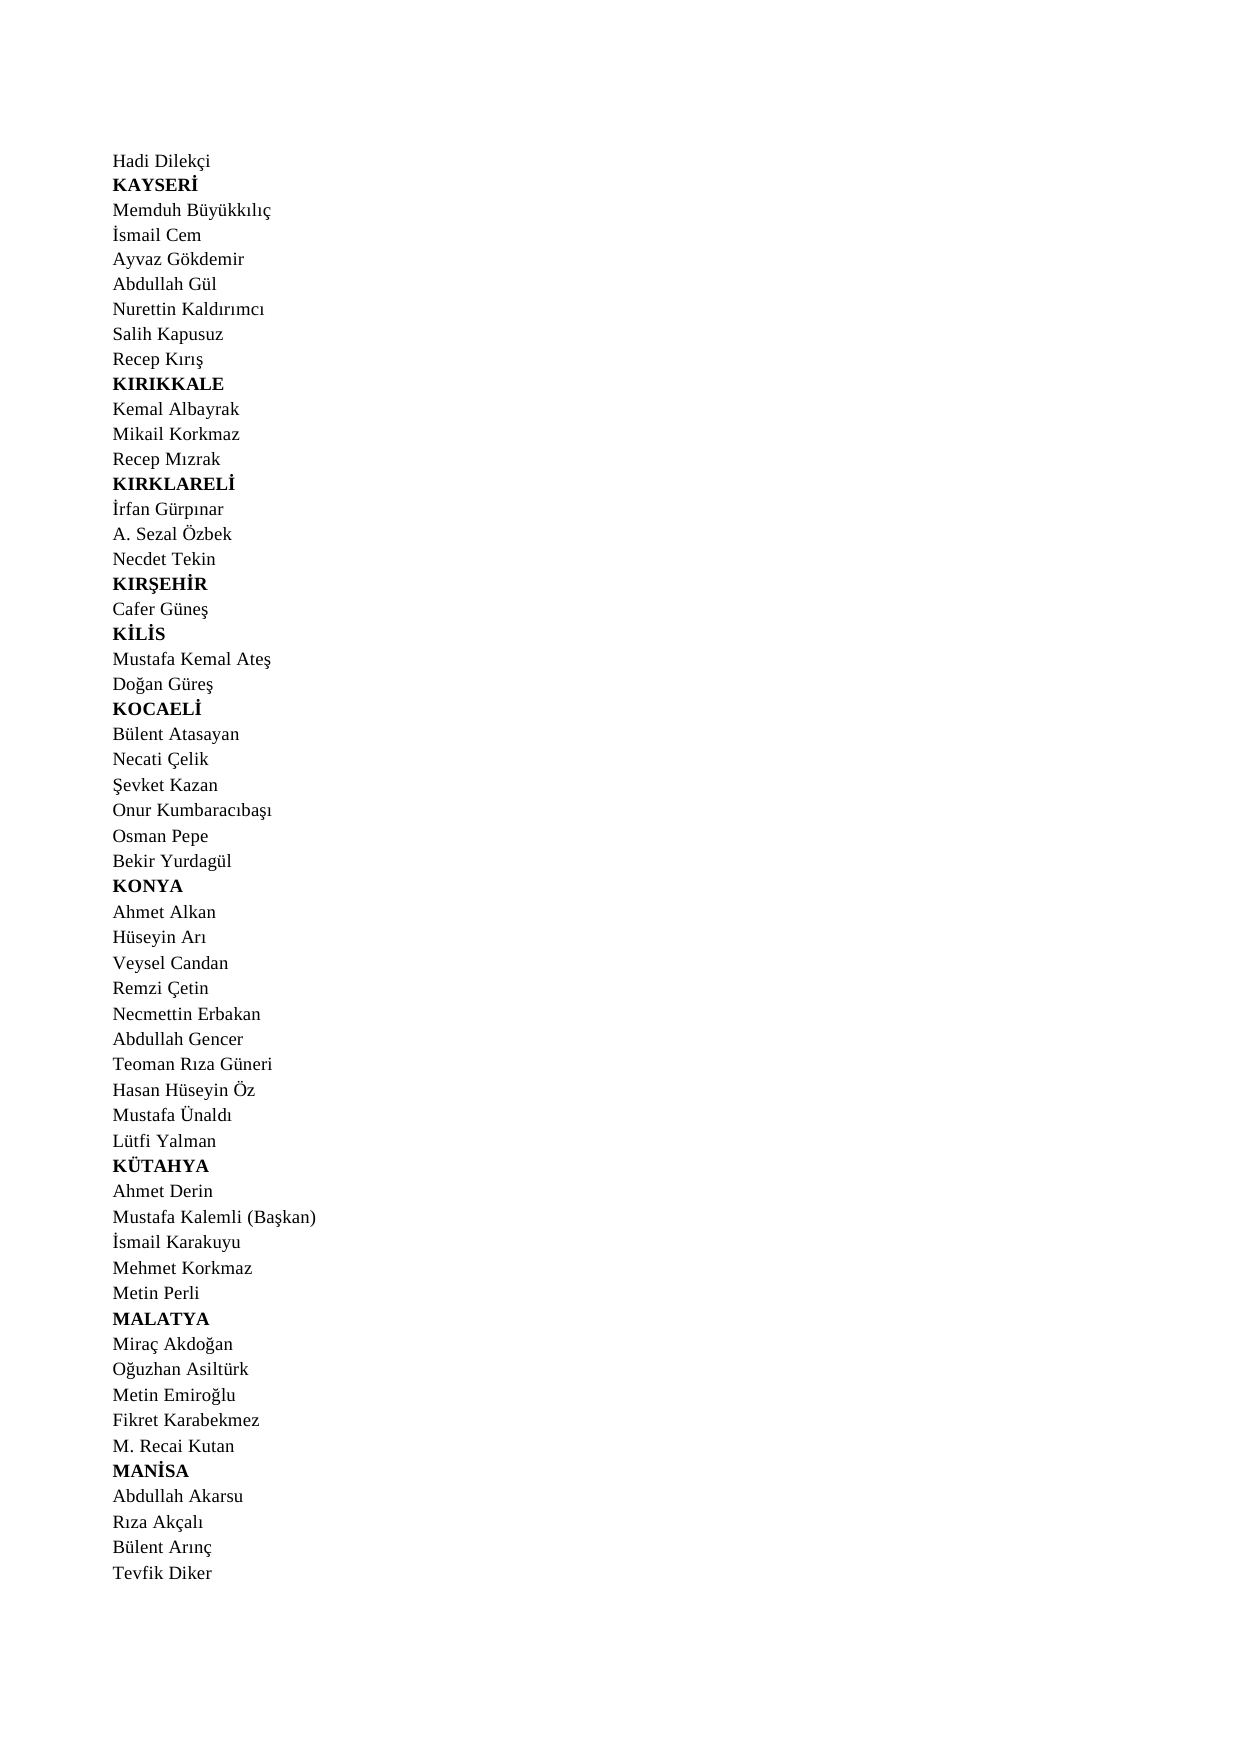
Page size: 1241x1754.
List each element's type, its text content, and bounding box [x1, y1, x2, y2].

text Tevfik Diker [112, 1559, 1128, 1584]
text MALATYA [112, 1305, 1128, 1330]
text A. Sezal Özbek [112, 520, 1128, 545]
text Remzi Çetin [112, 974, 1128, 1000]
text Metin Perli [112, 1279, 1128, 1305]
text İsmail Karakuyu [112, 1228, 1128, 1254]
text Hüseyin Arı [112, 923, 1128, 949]
text Fikret Karabekmez [112, 1406, 1128, 1432]
text İsmail Cem [112, 221, 1128, 246]
text Mustafa Ünaldı [112, 1101, 1128, 1127]
text Necati Çelik [112, 746, 1128, 771]
text Cafer Güneş [112, 595, 1128, 620]
text KAYSERİ [112, 172, 1128, 197]
text Mustafa Kalemli (Başkan) [112, 1203, 1128, 1228]
text Onur Kumbaracıbaşı [112, 796, 1128, 822]
text Recep Kırış [112, 345, 1128, 370]
text Recep Mızrak [112, 445, 1128, 470]
text Mustafa Kemal Ateş [112, 645, 1128, 670]
text Ayvaz Gökdemir [112, 246, 1128, 271]
text Veysel Candan [112, 949, 1128, 974]
text KİLİS [112, 620, 1128, 645]
text Doğan Güreş [112, 670, 1128, 695]
text Ahmet Derin [112, 1178, 1128, 1203]
text Bekir Yurdagül [112, 847, 1128, 873]
text Miraç Akdoğan [112, 1330, 1128, 1356]
text KIRKLARELİ [112, 470, 1128, 495]
text Salih Kapusuz [112, 320, 1128, 345]
text Memduh Büyükkılıç [112, 197, 1128, 221]
text KIRŞEHİR [112, 570, 1128, 595]
text Hasan Hüseyin Öz [112, 1076, 1128, 1101]
text M. Recai Kutan [112, 1432, 1128, 1457]
text KOCAELİ [112, 695, 1128, 720]
text Rıza Akçalı [112, 1508, 1128, 1533]
text Hadi Dilekçi [112, 148, 1128, 172]
text Necmettin Erbakan [112, 1000, 1128, 1025]
text Mikail Korkmaz [112, 420, 1128, 445]
text Abdullah Gül [112, 271, 1128, 295]
text Kemal Albayrak [112, 395, 1128, 420]
text KIRIKKALE [112, 370, 1128, 395]
text Abdullah Gencer [112, 1025, 1128, 1051]
text MANİSA [112, 1457, 1128, 1483]
text Necdet Tekin [112, 545, 1128, 570]
text Bülent Atasayan [112, 720, 1128, 746]
text Lütfi Yalman [112, 1127, 1128, 1152]
text Teoman Rıza Güneri [112, 1051, 1128, 1076]
text KONYA [112, 873, 1128, 898]
text Metin Emiroğlu [112, 1381, 1128, 1406]
text Abdullah Akarsu [112, 1483, 1128, 1508]
text Osman Pepe [112, 822, 1128, 847]
text Şevket Kazan [112, 771, 1128, 796]
text Bülent Arınç [112, 1533, 1128, 1559]
text Mehmet Korkmaz [112, 1254, 1128, 1279]
text Nurettin Kaldırımcı [112, 295, 1128, 320]
text Oğuzhan Asiltürk [112, 1356, 1128, 1381]
text İrfan Gürpınar [112, 495, 1128, 520]
text Ahmet Alkan [112, 898, 1128, 923]
text KÜTAHYA [112, 1152, 1128, 1178]
